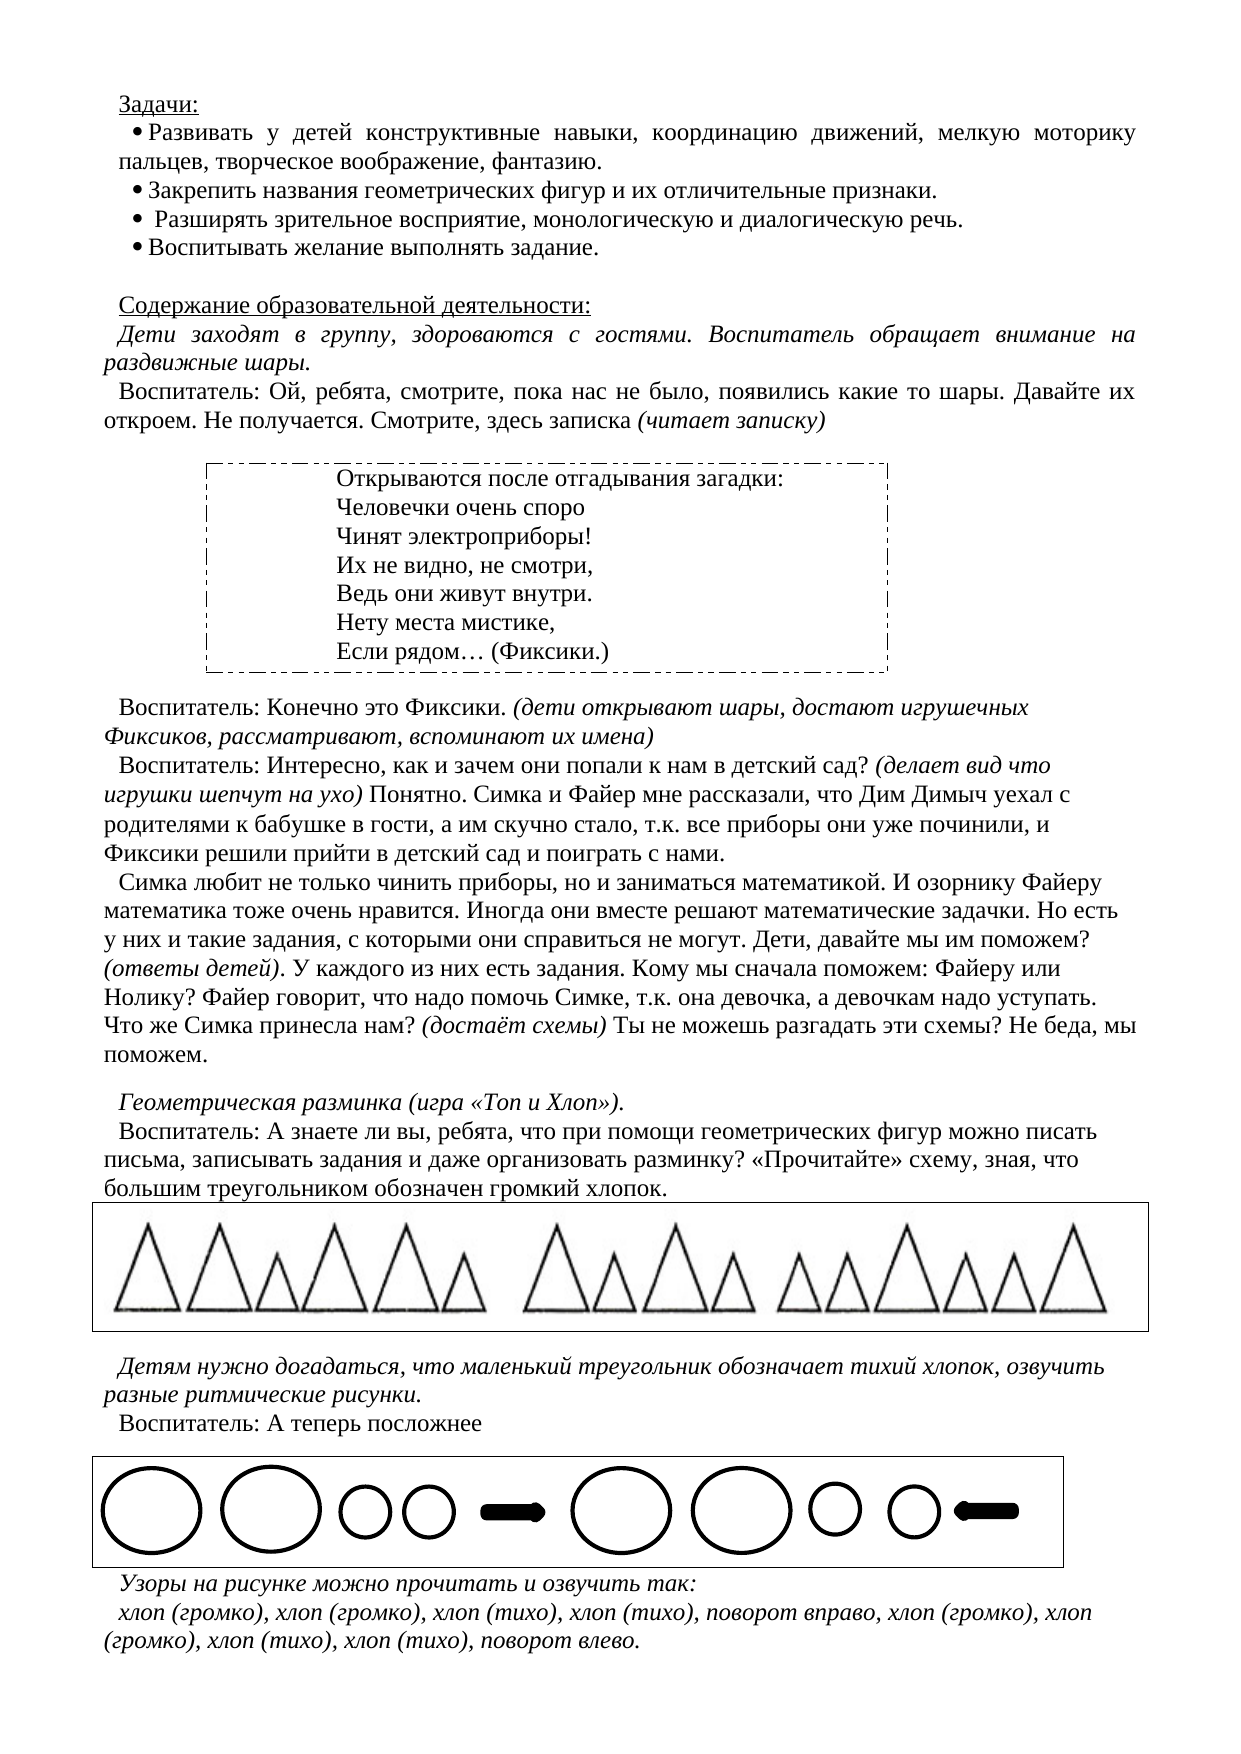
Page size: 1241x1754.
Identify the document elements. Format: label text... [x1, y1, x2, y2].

text Воспитатель: А теперь посложнее [103, 1408, 1137, 1437]
table_header [93, 1457, 1063, 1567]
text Воспитатель: Интересно, как и зачем они попали к нам в детский сад? (делает вид что игрушки шепчут на ухо) Понятно. Симка и Файер мне рассказали, что Дим Димыч уехал с родителями к бабушке в гости, а им скучно стало, т.к. все приборы они уже починили, и Фиксики решили прийти в детский сад и поиграть с нами. [103, 750, 1137, 867]
list Воспитывать желание выполнять задание. [118, 232, 1137, 261]
picture [103, 1203, 1118, 1331]
text Воспитатель: А знаете ли вы, ребята, что при помощи геометрических фигур можно писать письма, записывать задания и даже организовать разминку? «Прочитайте» схему, зная, что большим треугольником обозначен громкий хлопок. [103, 1116, 1137, 1202]
text хлоп (громко), хлоп (громко), хлоп (тихо), хлоп (тихо), поворот вправо, хлоп (громко), хлоп (громко), хлоп (тихо), хлоп (тихо), поворот влево. [103, 1597, 1137, 1654]
table_header [1118, 1203, 1148, 1331]
text Симка любит не только чинить приборы, но и заниматься математикой. И озорнику Файеру математика тоже очень нравится. Иногда они вместе решают математические задачки. Но есть у них и такие задания, с которыми они справиться не могут. Дети, давайте мы им поможем? (ответы детей). У каждого из них есть задания. Кому мы сначала поможем: Файеру или Нолику? Файер говорит, что надо помочь Симке, т.к. она девочка, а девочкам надо уступать. Что же Симка принесла нам? (достаёт схемы) Ты не можешь разгадать эти схемы? Не беда, мы поможем. [103, 867, 1137, 1068]
text Детям нужно догадаться, что маленький треугольник обозначает тихий хлопок, озвучить разные ритмические рисунки. [103, 1351, 1137, 1408]
table_header [93, 1203, 103, 1331]
table_header Открываются после отгадывания загадки: Человечки очень споро Чинят электроприборы! Их не видно, не смотри, Ведь они живут внутри. Нету места мистике, Если рядом… (Фиксики.) [207, 463, 887, 672]
list Разширять зрительное восприятие, монологическую и диалогическую речь. [118, 204, 1137, 232]
text Дети заходят в группу, здороваются с гостями. Воспитатель обращает внимание на раздвижные шары. [103, 319, 1137, 376]
text Воспитатель: Конечно это Фиксики. (дети открывают шары, достают игрушечных Фиксиков, рассматривают, вспоминают их имена) [103, 692, 1137, 750]
text Задачи: [103, 89, 1137, 117]
list Развивать у детей конструктивные навыки, координацию движений, мелкую моторику пальцев, творческое воображение, фантазию. [118, 117, 1137, 175]
list Закрепить названия геометрических фигур и их отличительные признаки. [118, 175, 1137, 204]
text Воспитатель: Ой, ребята, смотрите, пока нас не было, появились какие то шары. Давайте их откроем. Не получается. Смотрите, здесь записка (читает записку) [103, 376, 1137, 434]
text Узоры на рисунке можно прочитать и озвучить так: [103, 1568, 1137, 1597]
text Геометрическая разминка (игра «Топ и Хлоп»). [103, 1087, 1137, 1116]
text Содержание образовательной деятельности: [103, 290, 1137, 319]
